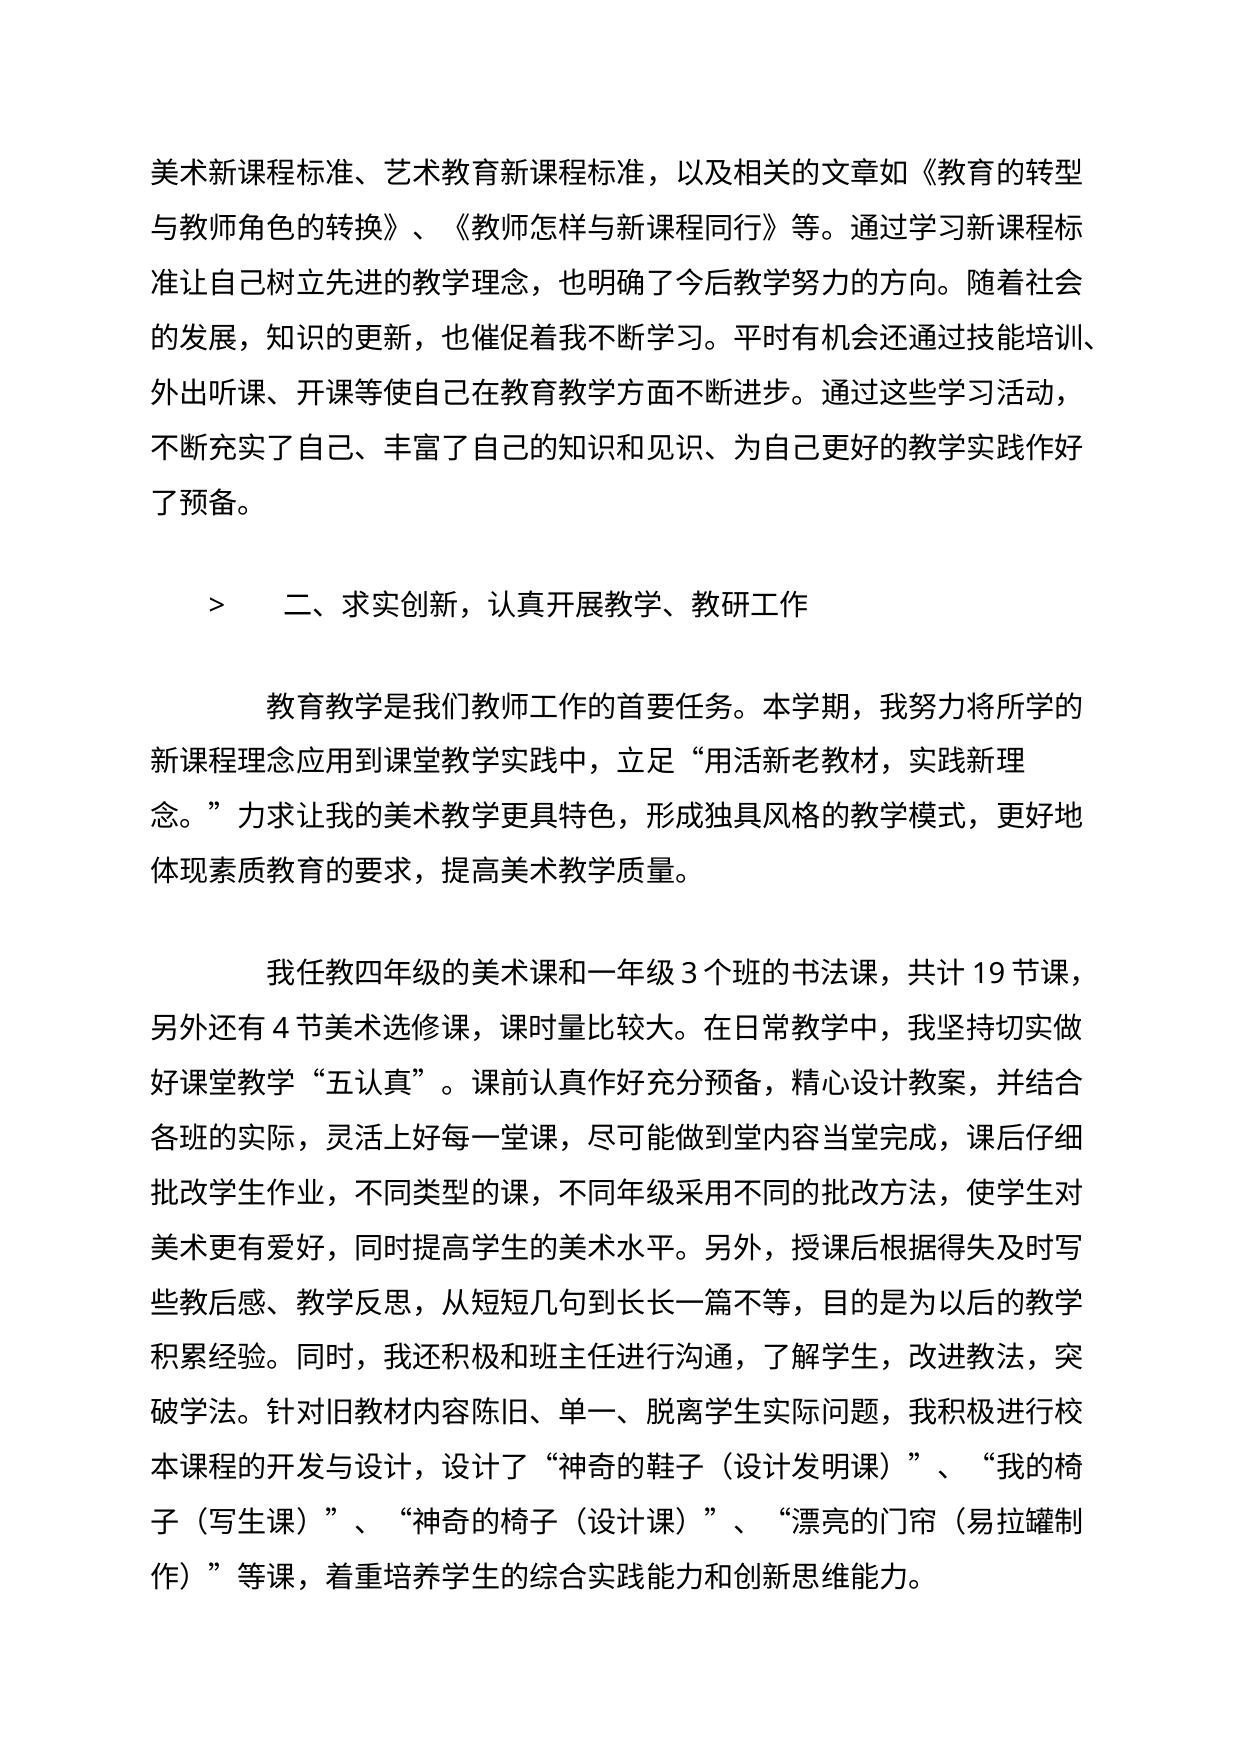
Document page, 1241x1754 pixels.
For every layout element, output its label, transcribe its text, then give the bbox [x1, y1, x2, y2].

text > 二、求实创新，认真开展教学、教研工作 [150, 581, 1090, 623]
text 教育教学是我们教师工作的首要任务。本学期，我努力将所学的新课程理念应用到课堂教学实践中，立足“用活新老教材，实践新理念。”力求让我的美术教学更具特色，形成独具风格的教学模式，更好地体现素质教育的要求，提高美术教学质量。 [150, 683, 1090, 890]
text 我任教四年级的美术课和一年级3个班的书法课，共计19节课，另外还有4节美术选修课，课时量比较大。在日常教学中，我坚持切实做好课堂教学“五认真”。课前认真作好充分预备，精心设计教案，并结合各班的实际，灵活上好每一堂课，尽可能做到堂内容当堂完成，课后仔细批改学生作业，不同类型的课，不同年级采用不同的批改方法，使学生对美术更有爱好，同时提高学生的美术水平。另外，授课后根据得失及时写些教后感、教学反思，从短短几句到长长一篇不等，目的是为以后的教学积累经验。同时，我还积极和班主任进行沟通，了解学生，改进教法，突破学法。针对旧教材内容陈旧、单一、脱离学生实际问题，我积极进行校本课程的开发与设计，设计了“神奇的鞋子（设计发明课）”、“我的椅子（写生课）”、“神奇的椅子（设计课）”、“漂亮的门帘（易拉罐制作）”等课，着重培养学生的综合实践能力和创新思维能力。 [150, 949, 1090, 1596]
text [150, 150, 1090, 522]
